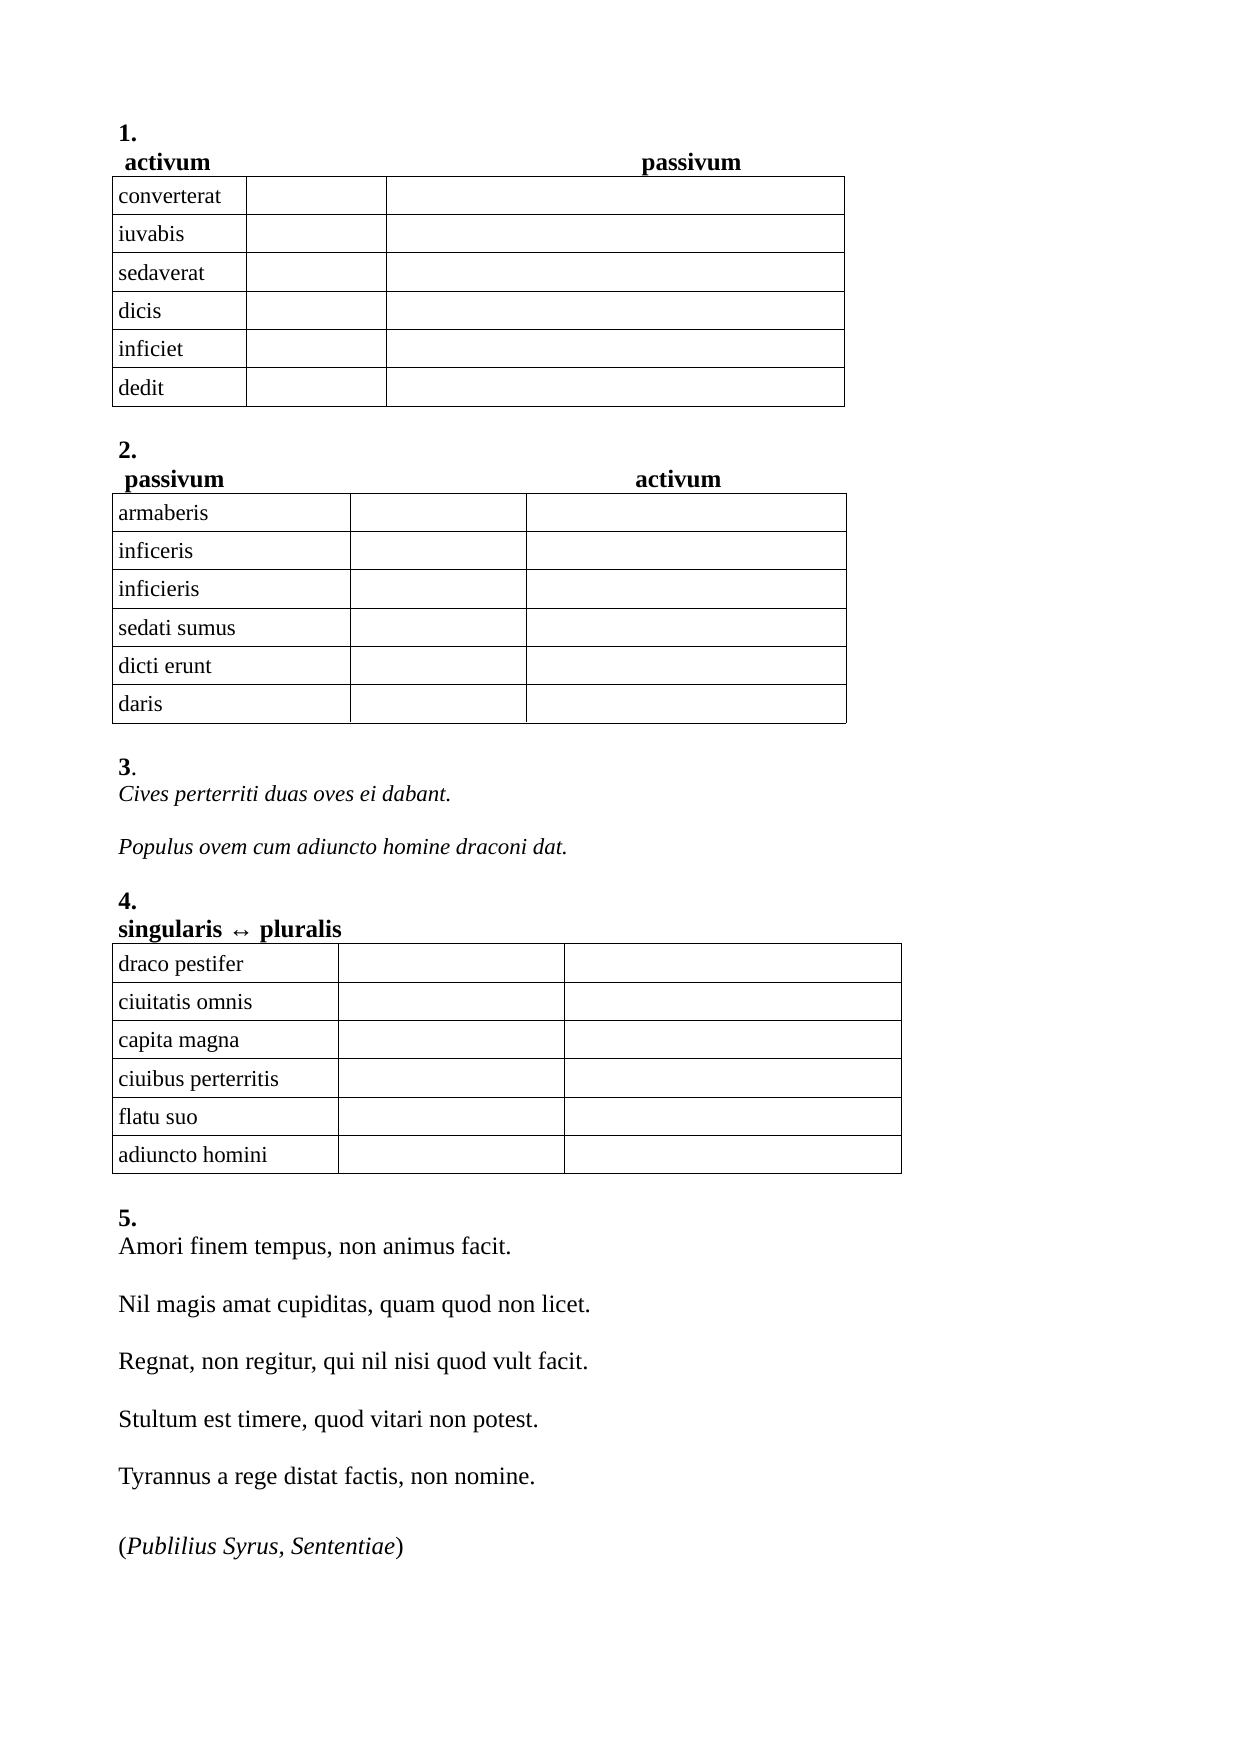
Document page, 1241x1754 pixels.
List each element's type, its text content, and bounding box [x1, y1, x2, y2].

text passivum activum [118, 464, 1122, 492]
table_cell [387, 330, 844, 367]
table_cell sedati sumus [113, 609, 350, 646]
text 1. [118, 118, 1122, 147]
table_header armaberis [113, 494, 350, 531]
table_cell [387, 368, 844, 406]
table_cell [351, 685, 526, 722]
text 4. [118, 886, 1122, 914]
table_cell [527, 647, 846, 684]
table_header [527, 494, 846, 531]
table_cell [565, 1021, 901, 1058]
table_cell [247, 215, 386, 252]
table_cell inficiet [113, 330, 246, 367]
table_cell [351, 609, 526, 646]
text 2. [118, 435, 1122, 464]
table_header [339, 944, 564, 982]
table_header converterat [113, 177, 246, 214]
table_cell [247, 253, 386, 291]
table_cell [527, 532, 846, 569]
table_cell [339, 1059, 564, 1097]
table_cell [247, 292, 386, 329]
table_cell [351, 532, 526, 569]
table_cell dicis [113, 292, 246, 329]
text Tyrannus a rege distat factis, non nomine. [118, 1461, 1122, 1490]
table_cell [387, 292, 844, 329]
text 3. [118, 752, 1122, 780]
text activum passivum [118, 147, 1122, 176]
table_cell iuvabis [113, 215, 246, 252]
table_cell [339, 1098, 564, 1135]
table_cell flatu suo [113, 1098, 338, 1135]
table_header [351, 494, 526, 531]
table_header draco pestifer [113, 944, 338, 982]
table_cell [565, 1059, 901, 1097]
text Amori finem tempus, non animus facit. [118, 1231, 1122, 1260]
table_header [247, 177, 386, 214]
table_cell [339, 983, 564, 1020]
table_cell [247, 330, 386, 367]
table_cell [565, 1136, 901, 1173]
table_cell adiuncto homini [113, 1136, 338, 1173]
table_cell [565, 983, 901, 1020]
table_cell daris [113, 685, 350, 722]
table_cell [351, 647, 526, 684]
text (Publilius Syrus, Sententiae) [118, 1531, 1122, 1560]
table_cell dicti erunt [113, 647, 350, 684]
table_cell [387, 253, 844, 291]
text Regnat, non regitur, qui nil nisi quod vult facit. [118, 1346, 1122, 1375]
table_cell inficieris [113, 570, 350, 607]
table_cell [527, 609, 846, 646]
table_cell [527, 570, 846, 607]
table_cell inficeris [113, 532, 350, 569]
table_cell capita magna [113, 1021, 338, 1058]
table_header [387, 177, 844, 214]
table_cell [527, 685, 846, 722]
table_cell [565, 1098, 901, 1135]
text 5. [118, 1203, 1122, 1231]
text Nil magis amat cupiditas, quam quod non licet. [118, 1289, 1122, 1318]
text Stultum est timere, quod vitari non potest. [118, 1404, 1122, 1433]
text Cives perterriti duas oves ei dabant. [118, 780, 1122, 807]
table_cell [247, 368, 386, 406]
text Populus ovem cum adiuncto homine draconi dat. [118, 833, 1122, 859]
table_header [565, 944, 901, 982]
table_cell [387, 215, 844, 252]
table_cell dedit [113, 368, 246, 406]
table_cell ciuitatis omnis [113, 983, 338, 1020]
table_cell [339, 1136, 564, 1173]
table_cell [339, 1021, 564, 1058]
table_cell sedaverat [113, 253, 246, 291]
table_cell ciuibus perterritis [113, 1059, 338, 1097]
text singularis ↔ pluralis [118, 914, 1122, 943]
table_cell [351, 570, 526, 607]
